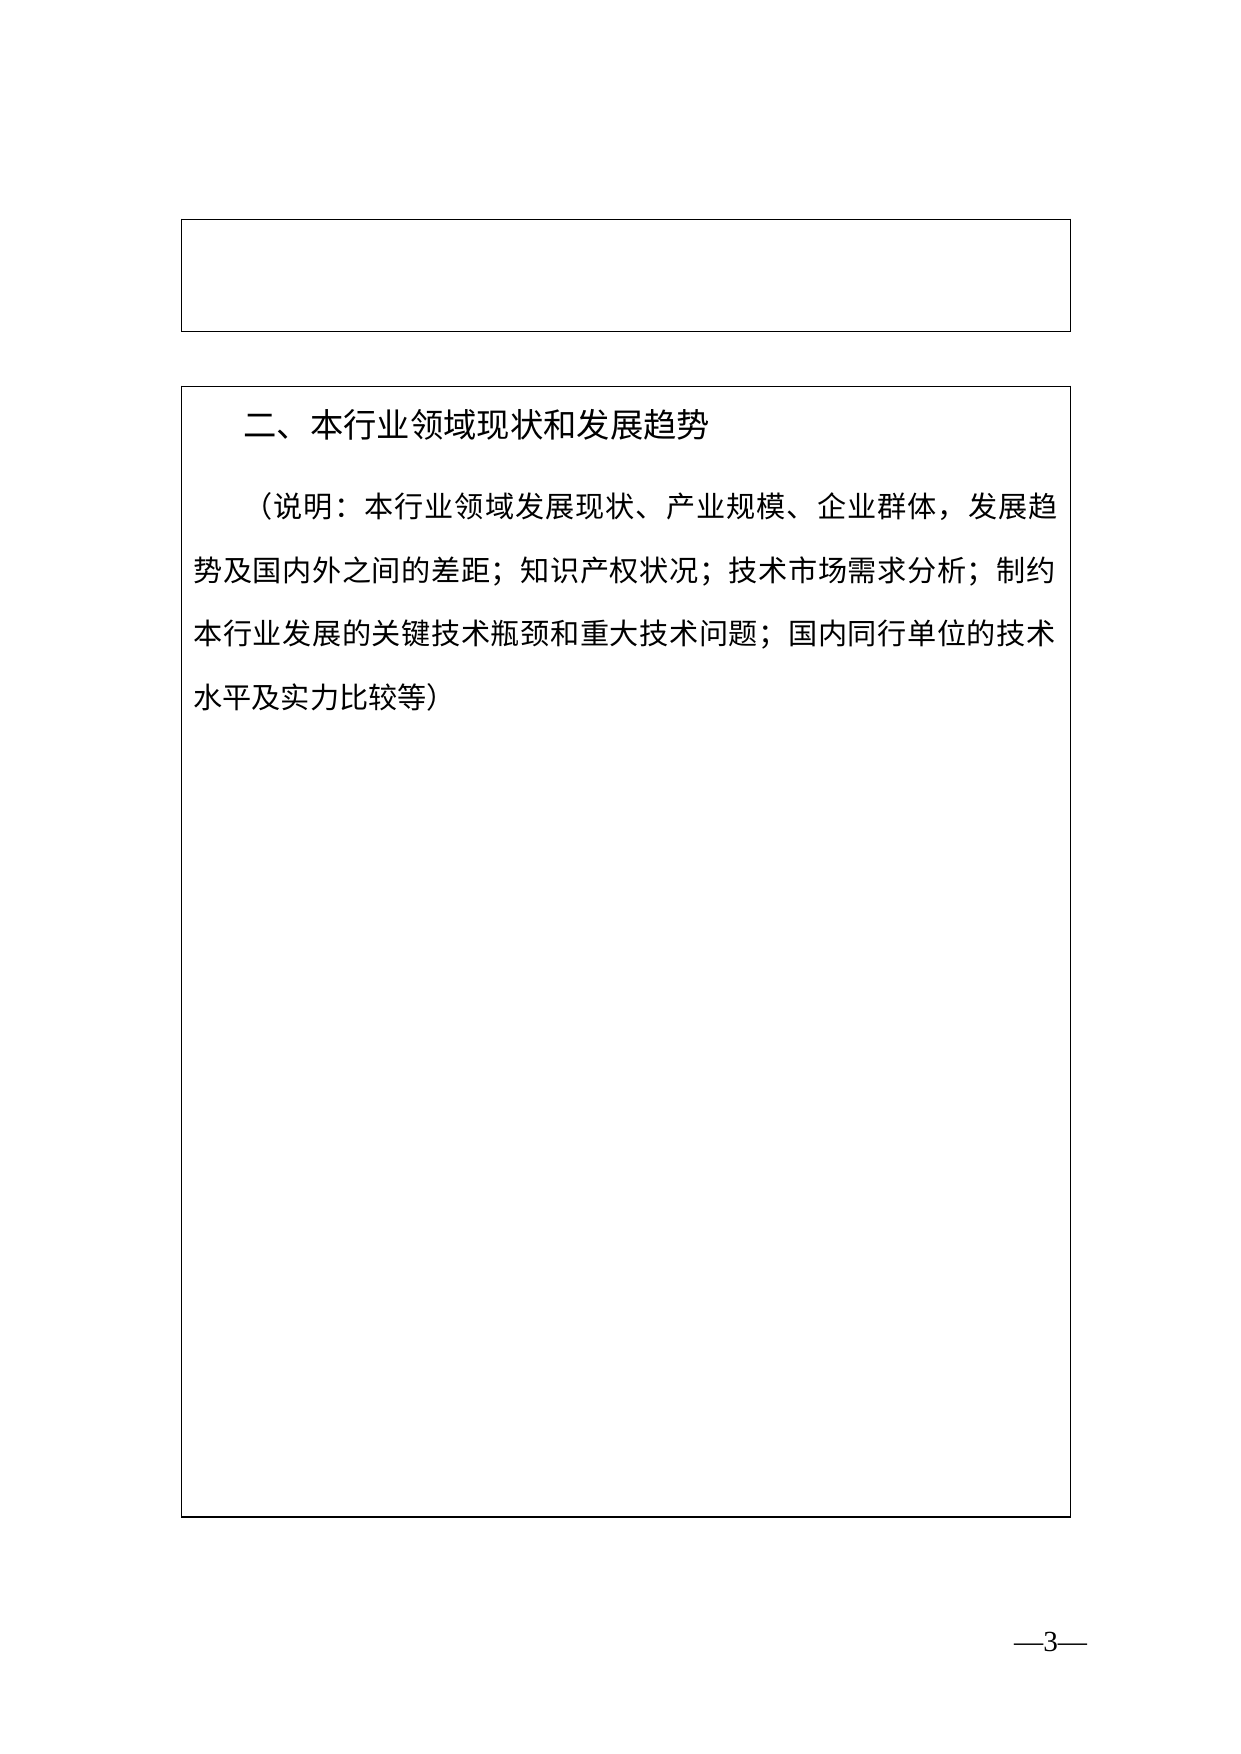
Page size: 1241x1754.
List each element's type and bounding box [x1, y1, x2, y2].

table_header [182, 387, 1070, 1516]
table_header [182, 220, 1070, 331]
